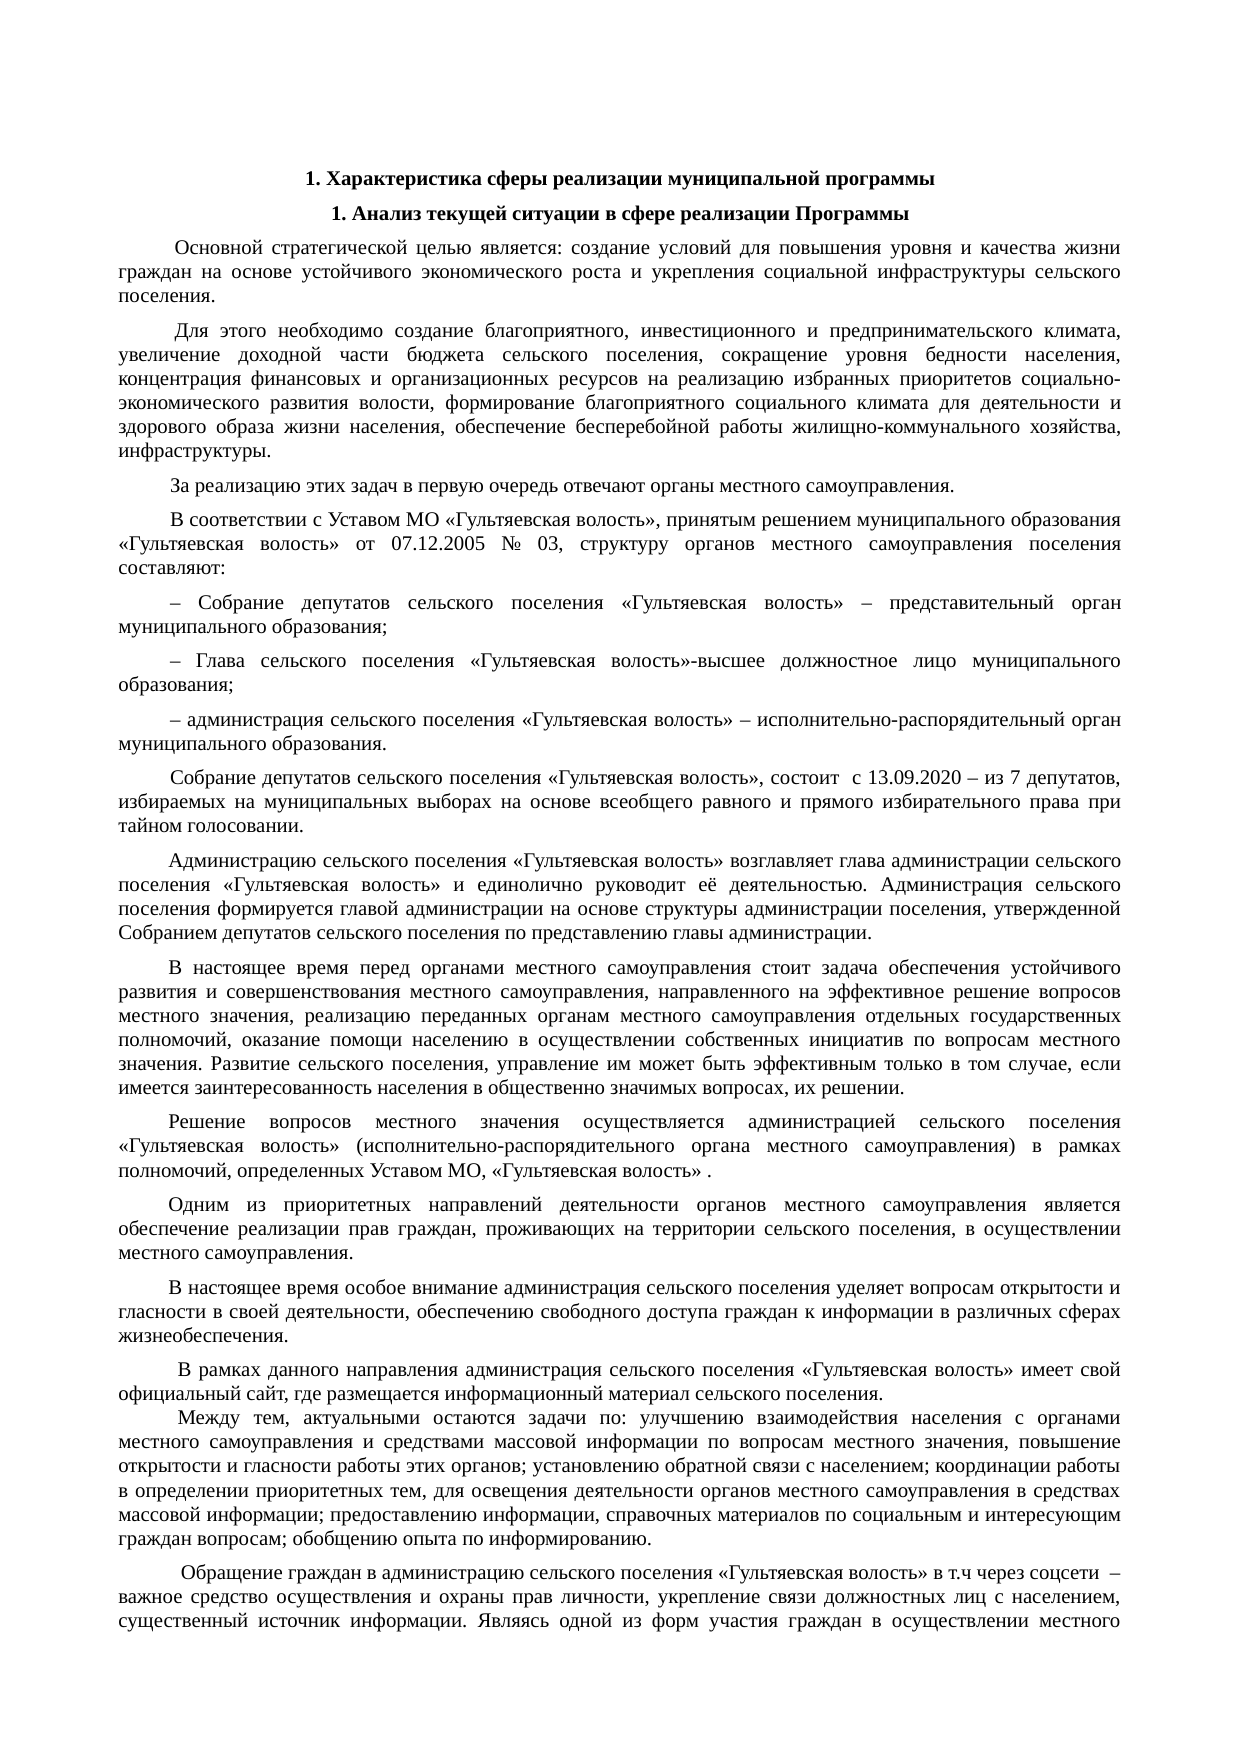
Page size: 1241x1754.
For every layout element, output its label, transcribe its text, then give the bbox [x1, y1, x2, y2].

text Основной стратегической целью является: создание условий для повышения уровня и качества жизни граждан на основе устойчивого экономического роста и укрепления социальной инфраструктуры сельского поселения. [118, 235, 1122, 307]
text В рамках данного направления администрация сельского поселения «Гультяевская волость» имеет свой официальный сайт, где размещается информационный материал сельского поселения. [118, 1357, 1122, 1405]
text Для этого необходимо создание благоприятного, инвестиционного и предпринимательского климата, увеличение доходной части бюджета сельского поселения, сокращение уровня бедности населения, концентрация финансовых и организационных ресурсов на реализацию избранных приоритетов социально-экономического развития волости, формирование благоприятного социального климата для деятельности и здорового образа жизни населения, обеспечение бесперебойной работы жилищно-коммунального хозяйства, инфраструктуры. [118, 318, 1122, 462]
text В настоящее время перед органами местного самоуправления стоит задача обеспечения устойчивого развития и совершенствования местного самоуправления, направленного на эффективное решение вопросов местного значения, реализацию переданных органам местного самоуправления отдельных государственных полномочий, оказание помощи населению в осуществлении собственных инициатив по вопросам местного значения. Развитие сельского поселения, управление им может быть эффективным только в том случае, если имеется заинтересованность населения в общественно значимых вопросах, их решении. [118, 954, 1122, 1099]
text – Собрание депутатов сельского поселения «Гультяевская волость» – представительный орган муниципального образования; [118, 590, 1122, 638]
text Между тем, актуальными остаются задачи по: улучшению взаимодействия населения с органами местного самоуправления и средствами массовой информации по вопросам местного значения, повышение открытости и гласности работы этих органов; установлению обратной связи с населением; координации работы в определении приоритетных тем, для освещения деятельности органов местного самоуправления в средствах массовой информации; предоставлению информации, справочных материалов по социальным и интересующим граждан вопросам; обобщению опыта по информированию. [118, 1405, 1122, 1550]
text Одним из приоритетных направлений деятельности органов местного самоуправления является обеспечение реализации прав граждан, проживающих на территории сельского поселения, в осуществлении местного самоуправления. [118, 1192, 1122, 1264]
text Администрацию сельского поселения «Гультяевская волость» возглавляет глава администрации сельского поселения «Гультяевская волость» и единолично руководит её деятельностью. Администрация сельского поселения формируется главой администрации на основе структуры администрации поселения, утвержденной Собранием депутатов сельского поселения по представлению главы администрации. [118, 848, 1122, 944]
text 1. Анализ текущей ситуации в сфере реализации Программы [118, 201, 1122, 225]
text Собрание депутатов сельского поселения «Гультяевская волость», состоит с 13.09.2020 – из 7 депутатов, избираемых на муниципальных выборах на основе всеобщего равного и прямого избирательного права при тайном голосовании. [118, 765, 1122, 837]
text В настоящее время особое внимание администрация сельского поселения уделяет вопросам открытости и гласности в своей деятельности, обеспечению свободного доступа граждан к информации в различных сферах жизнеобеспечения. [118, 1274, 1122, 1347]
text – Глава сельского поселения «Гультяевская волость»-высшее должностное лицо муниципального образования; [118, 648, 1122, 696]
text В соответствии с Уставом МО «Гультяевская волость», принятым решением муниципального образования «Гультяевская волость» от 07.12.2005 № 03, структуру органов местного самоуправления поселения составляют: [118, 507, 1122, 579]
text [118, 1560, 1122, 1632]
text 1. Характеристика сферы реализации муниципальной программы [118, 166, 1122, 190]
text – администрация сельского поселения «Гультяевская волость» – исполнительно-распорядительный орган муниципального образования. [118, 707, 1122, 755]
text Решение вопросов местного значения осуществляется администрацией сельского поселения «Гультяевская волость» (исполнительно-распорядительного органа местного самоуправления) в рамках полномочий, определенных Уставом МО, «Гультяевская волость» . [118, 1109, 1122, 1182]
text За реализацию этих задач в первую очередь отвечают органы местного самоуправления. [118, 473, 1122, 497]
